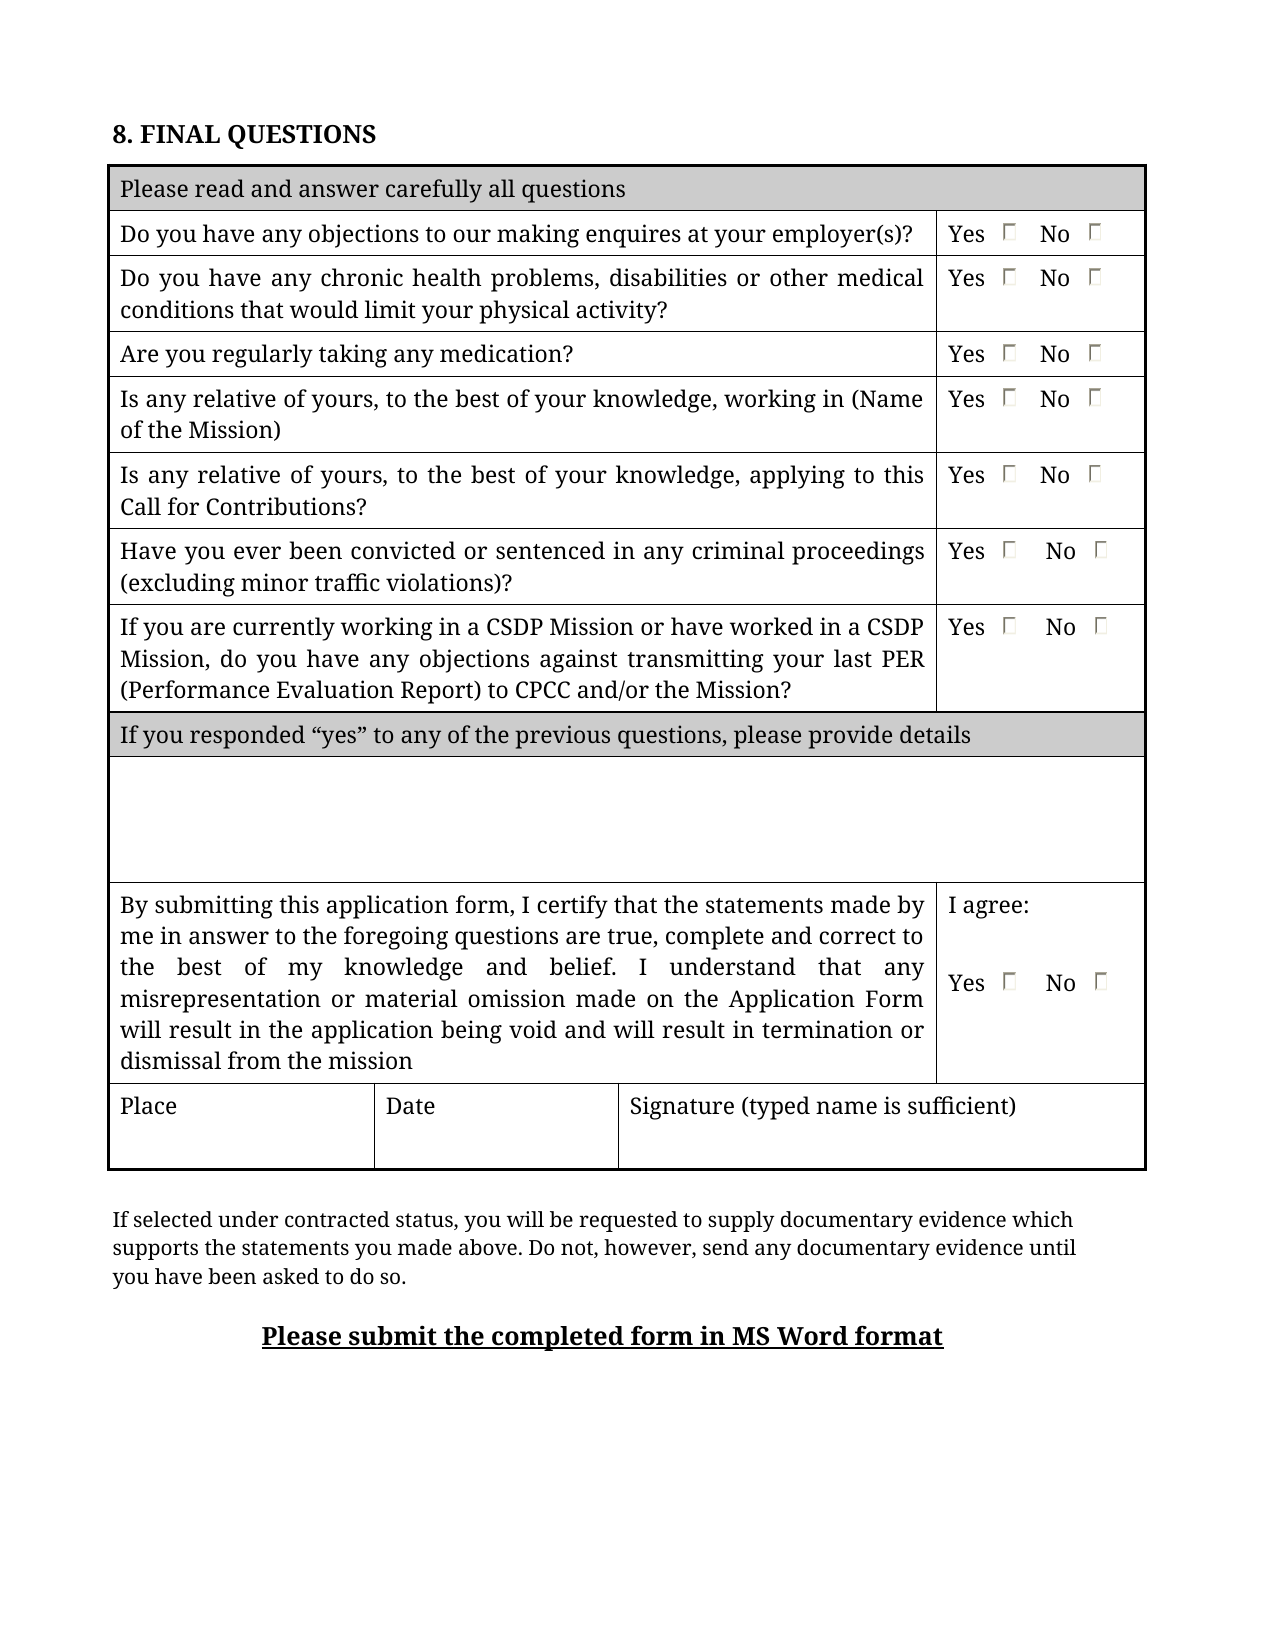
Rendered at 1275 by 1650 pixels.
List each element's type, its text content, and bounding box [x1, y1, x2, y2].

table_cell Is any relative of yours, to the best of your knowledge, working in (Name of the Mission) [110, 377, 936, 452]
table_cell Is any relative of yours, to the best of your knowledge, applying to this Call for Contributions? [110, 453, 936, 528]
text If selected under contracted status, you will be requested to supply documentary evidence which supports the statements you made above. Do not, however, send any documentary evidence until you have been asked to do so. [112, 1205, 1093, 1290]
table_cell Are you regularly taking any medication? [110, 332, 936, 376]
table_cell Date [375, 1084, 618, 1168]
table_cell Have you ever been convicted or sentenced in any criminal proceedings (excluding minor traffic violations)? [110, 529, 936, 604]
table_cell Yes No [937, 377, 1144, 452]
table_cell Yes No [937, 453, 1144, 528]
table_cell Signature (typed name is sufficient) [619, 1084, 1144, 1168]
table_cell By submitting this application form, I certify that the statements made by me in answer to the foregoing questions are true, complete and correct to the best of my knowledge and belief. I understand that any misrepresentation or material omission made on the Application Form will result in the application being void and will result in termination or dismissal from the mission [110, 883, 936, 1083]
table_cell Yes No [937, 332, 1144, 376]
table_cell [110, 757, 1144, 882]
table_cell Yes No [937, 605, 1144, 711]
table_cell Do you have any chronic health problems, disabilities or other medical conditions that would limit your physical activity? [110, 256, 936, 331]
table_cell Place [110, 1084, 374, 1168]
table_cell Yes No [937, 211, 1144, 255]
table_cell If you responded “yes” to any of the previous questions, please provide details [110, 713, 1144, 756]
table_cell Yes No [937, 529, 1144, 604]
text 8. FINAL QUESTIONS [112, 117, 1093, 151]
table_cell If you are currently working in a CSDP Mission or have worked in a CSDP Mission, do you have any objections against transmitting your last PER (Performance Evaluation Report) to CPCC and/or the Mission? [110, 605, 936, 711]
text Please submit the completed form in MS Word format [112, 1319, 1093, 1353]
table_cell I agree: Yes No [937, 883, 1144, 1083]
table_cell Yes No [937, 256, 1144, 331]
table_header Please read and answer carefully all questions [110, 167, 1144, 210]
table_cell Do you have any objections to our making enquires at your employer(s)? [110, 211, 936, 255]
